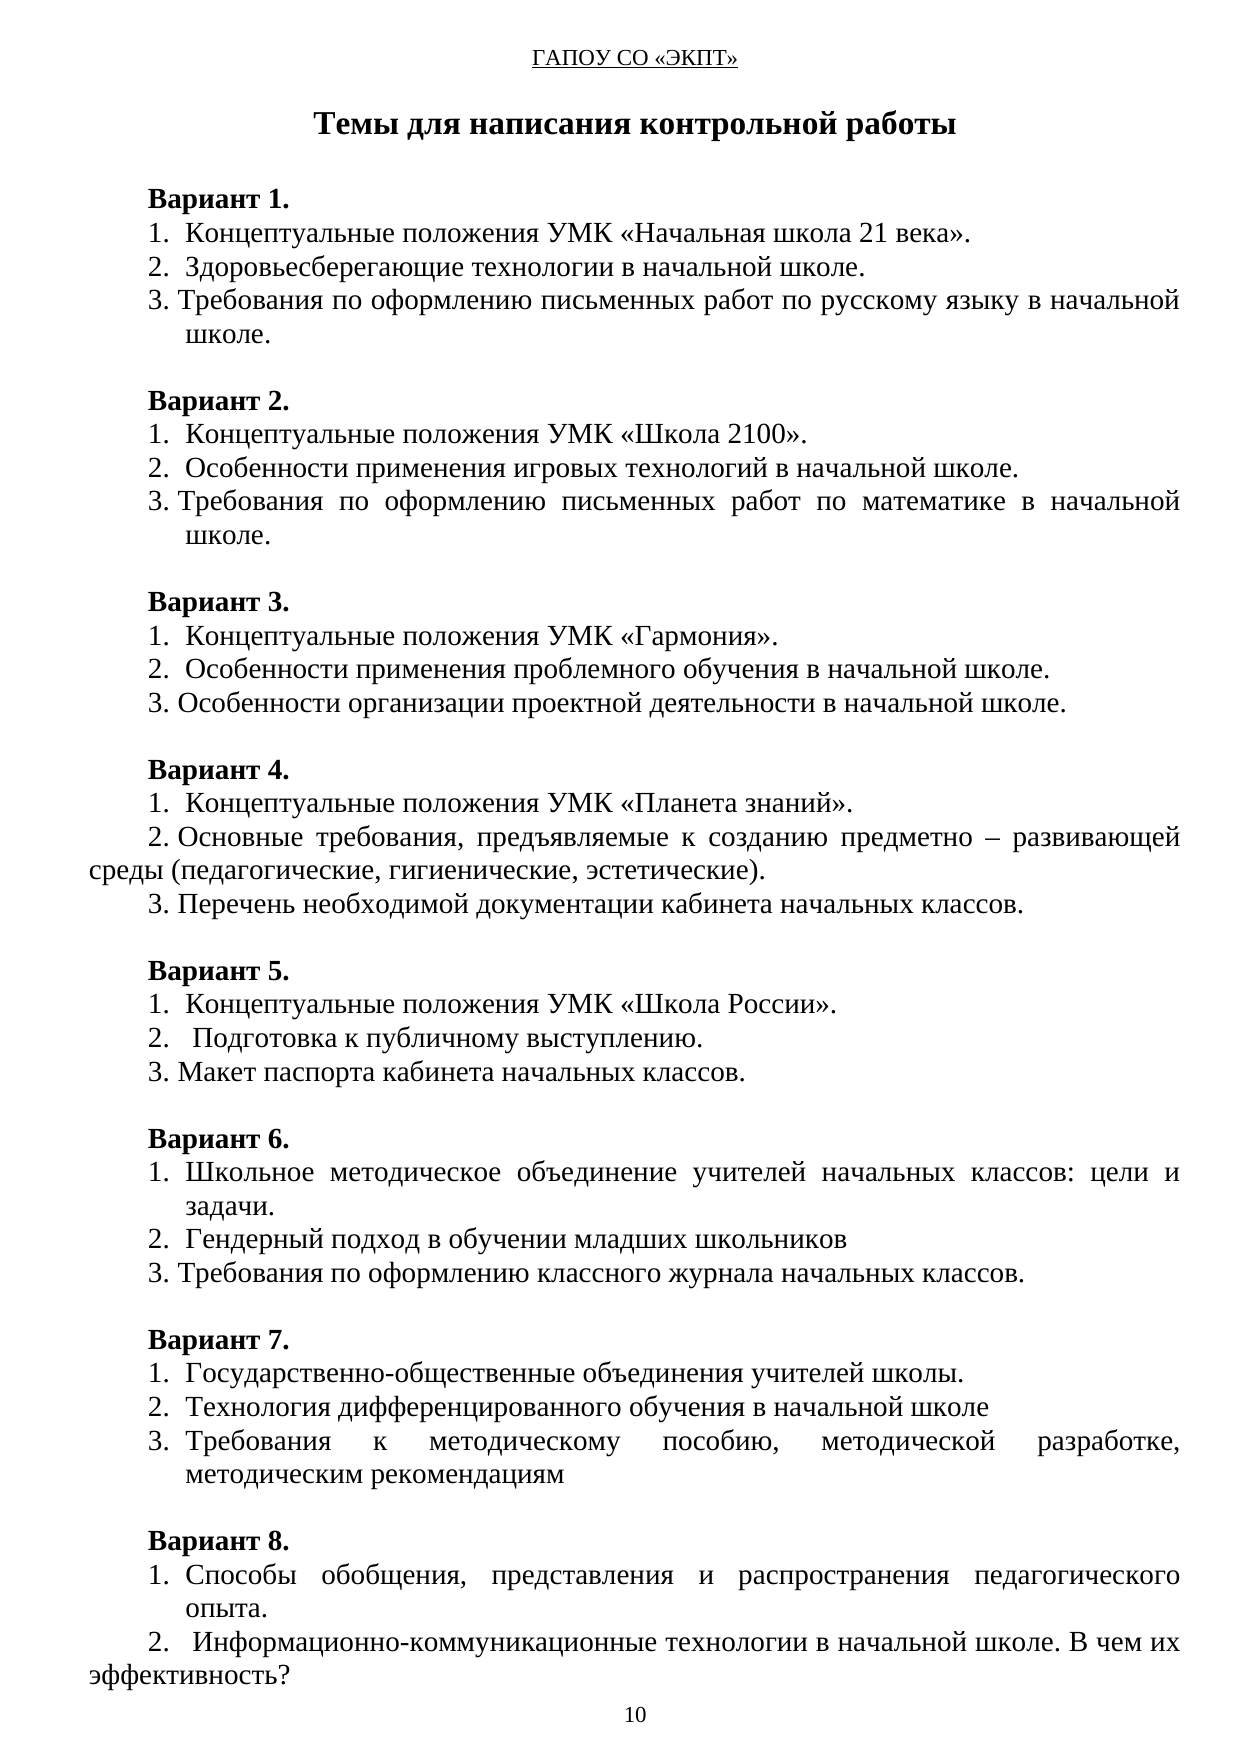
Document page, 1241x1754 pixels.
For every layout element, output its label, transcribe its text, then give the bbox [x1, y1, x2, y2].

text Вариант 3. [89, 584, 1181, 618]
text Вариант 6. [89, 1121, 1181, 1154]
list Концептуальные положения УМК «Начальная школа 21 века». [148, 215, 1181, 249]
list Концептуальные положения УМК «Гармония». [148, 618, 1181, 651]
list Требования к методическому пособию, методической разработке, методическим рекомендациям [148, 1423, 1181, 1490]
text Вариант 5. [89, 953, 1181, 987]
text Вариант 7. [89, 1322, 1181, 1356]
list Особенности применения игровых технологий в начальной школе. [148, 450, 1181, 483]
list Здоровьесберегающие технологии в начальной школе. [148, 249, 1181, 282]
list Гендерный подход в обучении младших школьников [148, 1221, 1181, 1255]
text Вариант 4. [89, 752, 1181, 785]
text Вариант 1. [89, 182, 1181, 215]
text Вариант 8. [89, 1523, 1181, 1557]
list Технология дифференцированного обучения в начальной школе [148, 1389, 1181, 1423]
list Школьное методическое объединение учителей начальных классов: цели и задачи. [148, 1154, 1181, 1221]
list Макет паспорта кабинета начальных классов. [148, 1054, 1181, 1087]
list Концептуальные положения УМК «Планета знаний». [148, 785, 1181, 819]
list Требования по оформлению письменных работ по математике в начальной школе. [148, 483, 1181, 551]
list Основные требования, предъявляемые к созданию предметно – развивающей среды (педагогические, гигиенические, эстетические). [89, 819, 1181, 886]
list Особенности применения проблемного обучения в начальной школе. [148, 651, 1181, 685]
list Требования по оформлению письменных работ по русскому языку в начальной школе. [148, 282, 1181, 349]
list Способы обобщения, представления и распространения педагогического опыта. [148, 1557, 1181, 1624]
text Вариант 2. [89, 383, 1181, 416]
list Перечень необходимой документации кабинета начальных классов. [148, 886, 1181, 919]
list Концептуальные положения УМК «Школа России». [148, 987, 1181, 1020]
list Государственно-общественные объединения учителей школы. [148, 1356, 1181, 1389]
text Темы для написания контрольной работы [89, 103, 1181, 142]
list Информационно-коммуникационные технологии в начальной школе. В чем их эффективность? [89, 1624, 1181, 1691]
list Подготовка к публичному выступлению. [89, 1020, 1181, 1054]
list Концептуальные положения УМК «Школа 2100». [148, 416, 1181, 450]
list Требования по оформлению классного журнала начальных классов. [148, 1255, 1181, 1288]
list Особенности организации проектной деятельности в начальной школе. [148, 685, 1181, 718]
